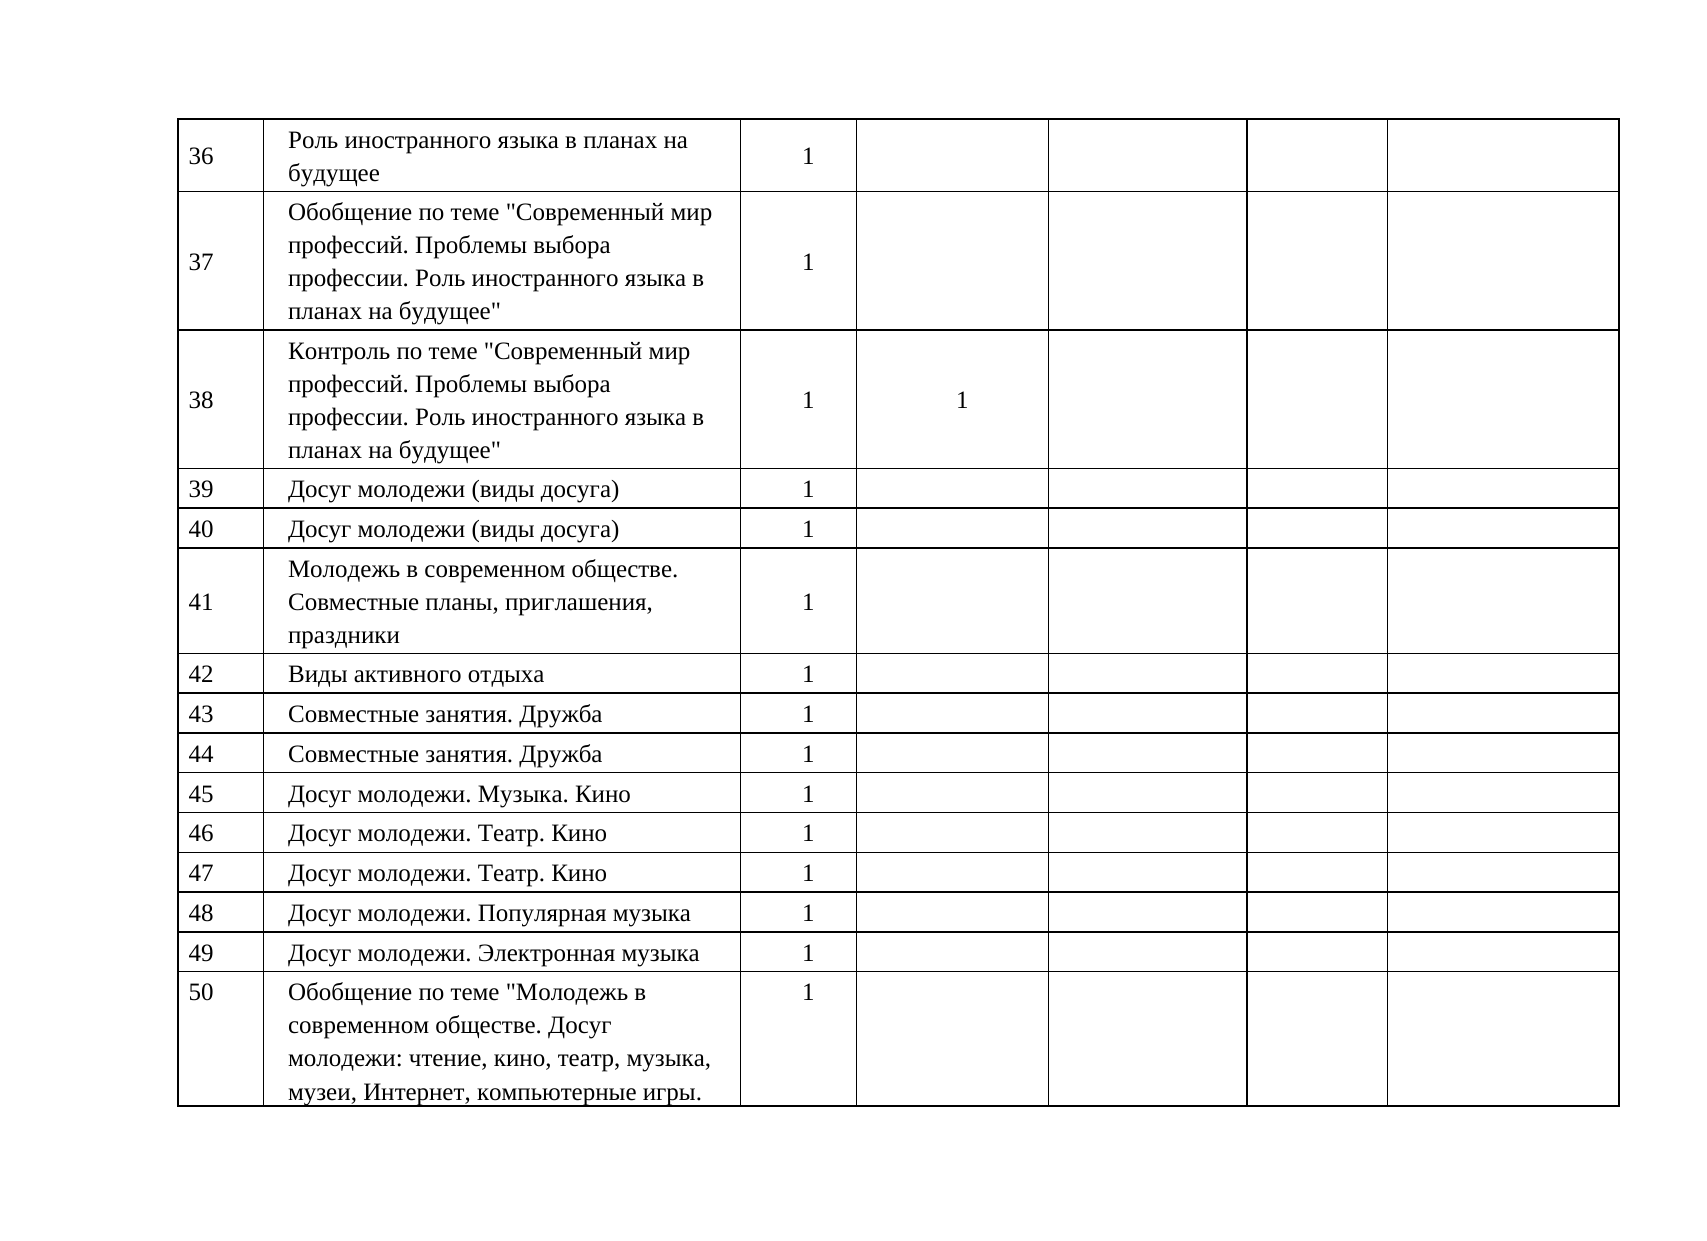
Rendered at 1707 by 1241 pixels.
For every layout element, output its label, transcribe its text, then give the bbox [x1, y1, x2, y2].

table_cell [1388, 773, 1618, 812]
table_cell Досуг молодежи. Электронная музыка [264, 933, 740, 971]
table_cell [1388, 192, 1618, 329]
table_cell 36 [179, 120, 263, 191]
table_cell 41 [179, 549, 263, 652]
table_cell [857, 120, 1048, 191]
table_cell Обобщение по теме "Современный мир профессий. Проблемы выбора профессии. Роль иностранного языка в планах на будущее" [264, 192, 740, 329]
table_cell 50 [179, 972, 263, 1105]
table_cell 1 [857, 331, 1048, 467]
table_cell 1 [741, 694, 856, 732]
table_cell [1049, 694, 1246, 732]
table_cell [857, 654, 1048, 692]
table_cell Виды активного отдыха [264, 654, 740, 692]
table_cell [857, 694, 1048, 732]
table_cell [1248, 192, 1387, 329]
table_cell [1248, 654, 1387, 692]
table_cell [857, 773, 1048, 812]
table_cell [1388, 694, 1618, 732]
table_cell [1248, 469, 1387, 507]
table_cell 1 [741, 734, 856, 772]
table_cell 38 [179, 331, 263, 467]
table_cell 1 [741, 469, 856, 507]
table_cell 40 [179, 509, 263, 547]
table_cell [1248, 694, 1387, 732]
table_cell 1 [741, 853, 856, 891]
table_cell [857, 469, 1048, 507]
table_cell Совместные занятия. Дружба [264, 734, 740, 772]
table_cell [1248, 972, 1387, 1105]
table_cell [1049, 773, 1246, 812]
table_cell [1388, 734, 1618, 772]
table_cell [1049, 734, 1246, 772]
table_cell [1248, 773, 1387, 812]
table_cell [1248, 893, 1387, 931]
table_cell [1049, 549, 1246, 652]
table_cell [1049, 509, 1246, 547]
table_cell 1 [741, 933, 856, 971]
table_cell [1388, 509, 1618, 547]
table_cell [1248, 933, 1387, 971]
table_cell 37 [179, 192, 263, 329]
table_cell [857, 813, 1048, 851]
table_cell [1388, 331, 1618, 467]
table_cell Досуг молодежи. Театр. Кино [264, 813, 740, 851]
table_cell [1388, 120, 1618, 191]
table_cell 49 [179, 933, 263, 971]
table_cell 47 [179, 853, 263, 891]
table_cell 1 [741, 192, 856, 329]
table_cell Роль иностранного языка в планах на будущее [264, 120, 740, 191]
table_cell 46 [179, 813, 263, 851]
table_cell 39 [179, 469, 263, 507]
table_cell [857, 972, 1048, 1105]
table_cell 48 [179, 893, 263, 931]
table_cell [1388, 933, 1618, 971]
table_cell [1049, 933, 1246, 971]
table_cell [1388, 893, 1618, 931]
table_cell 1 [741, 331, 856, 467]
table_cell 43 [179, 694, 263, 732]
table_cell [1388, 654, 1618, 692]
table_cell [1248, 813, 1387, 851]
table_cell [857, 549, 1048, 652]
table_cell [1049, 469, 1246, 507]
table_cell [1388, 813, 1618, 851]
table_cell 1 [741, 654, 856, 692]
table_cell [857, 734, 1048, 772]
table_cell [1388, 549, 1618, 652]
table_cell Досуг молодежи. Музыка. Кино [264, 773, 740, 812]
table_cell [1248, 734, 1387, 772]
table_cell 1 [741, 509, 856, 547]
table_cell [1049, 192, 1246, 329]
table_cell 1 [741, 549, 856, 652]
table_cell [1248, 509, 1387, 547]
table_cell [1049, 893, 1246, 931]
table_cell Досуг молодежи (виды досуга) [264, 469, 740, 507]
table_cell [1049, 331, 1246, 467]
table_cell [857, 893, 1048, 931]
table_cell Совместные занятия. Дружба [264, 694, 740, 732]
table_cell [1248, 331, 1387, 467]
table_cell 1 [741, 972, 856, 1105]
table_cell [1248, 120, 1387, 191]
table_cell [1388, 469, 1618, 507]
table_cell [264, 972, 740, 1105]
table_cell [1049, 853, 1246, 891]
table_cell Молодежь в современном обществе. Совместные планы, приглашения, праздники [264, 549, 740, 652]
table_cell Контроль по теме "Современный мир профессий. Проблемы выбора профессии. Роль иностранного языка в планах на будущее" [264, 331, 740, 467]
table_cell [1248, 853, 1387, 891]
table_cell Досуг молодежи. Популярная музыка [264, 893, 740, 931]
table_cell 1 [741, 893, 856, 931]
table_cell [1049, 654, 1246, 692]
table_cell [857, 192, 1048, 329]
table_cell [1049, 120, 1246, 191]
table_cell 1 [741, 120, 856, 191]
table_cell [857, 933, 1048, 971]
table_cell 1 [741, 813, 856, 851]
table_cell 1 [741, 773, 856, 812]
table_cell [1388, 853, 1618, 891]
table_cell 44 [179, 734, 263, 772]
table_cell [1248, 549, 1387, 652]
table_cell Досуг молодежи (виды досуга) [264, 509, 740, 547]
table_cell [1049, 813, 1246, 851]
table_cell 42 [179, 654, 263, 692]
table_cell [857, 853, 1048, 891]
table_cell [1388, 972, 1618, 1105]
table_cell [1049, 972, 1246, 1105]
table_cell Досуг молодежи. Театр. Кино [264, 853, 740, 891]
table_cell 45 [179, 773, 263, 812]
table_cell [857, 509, 1048, 547]
